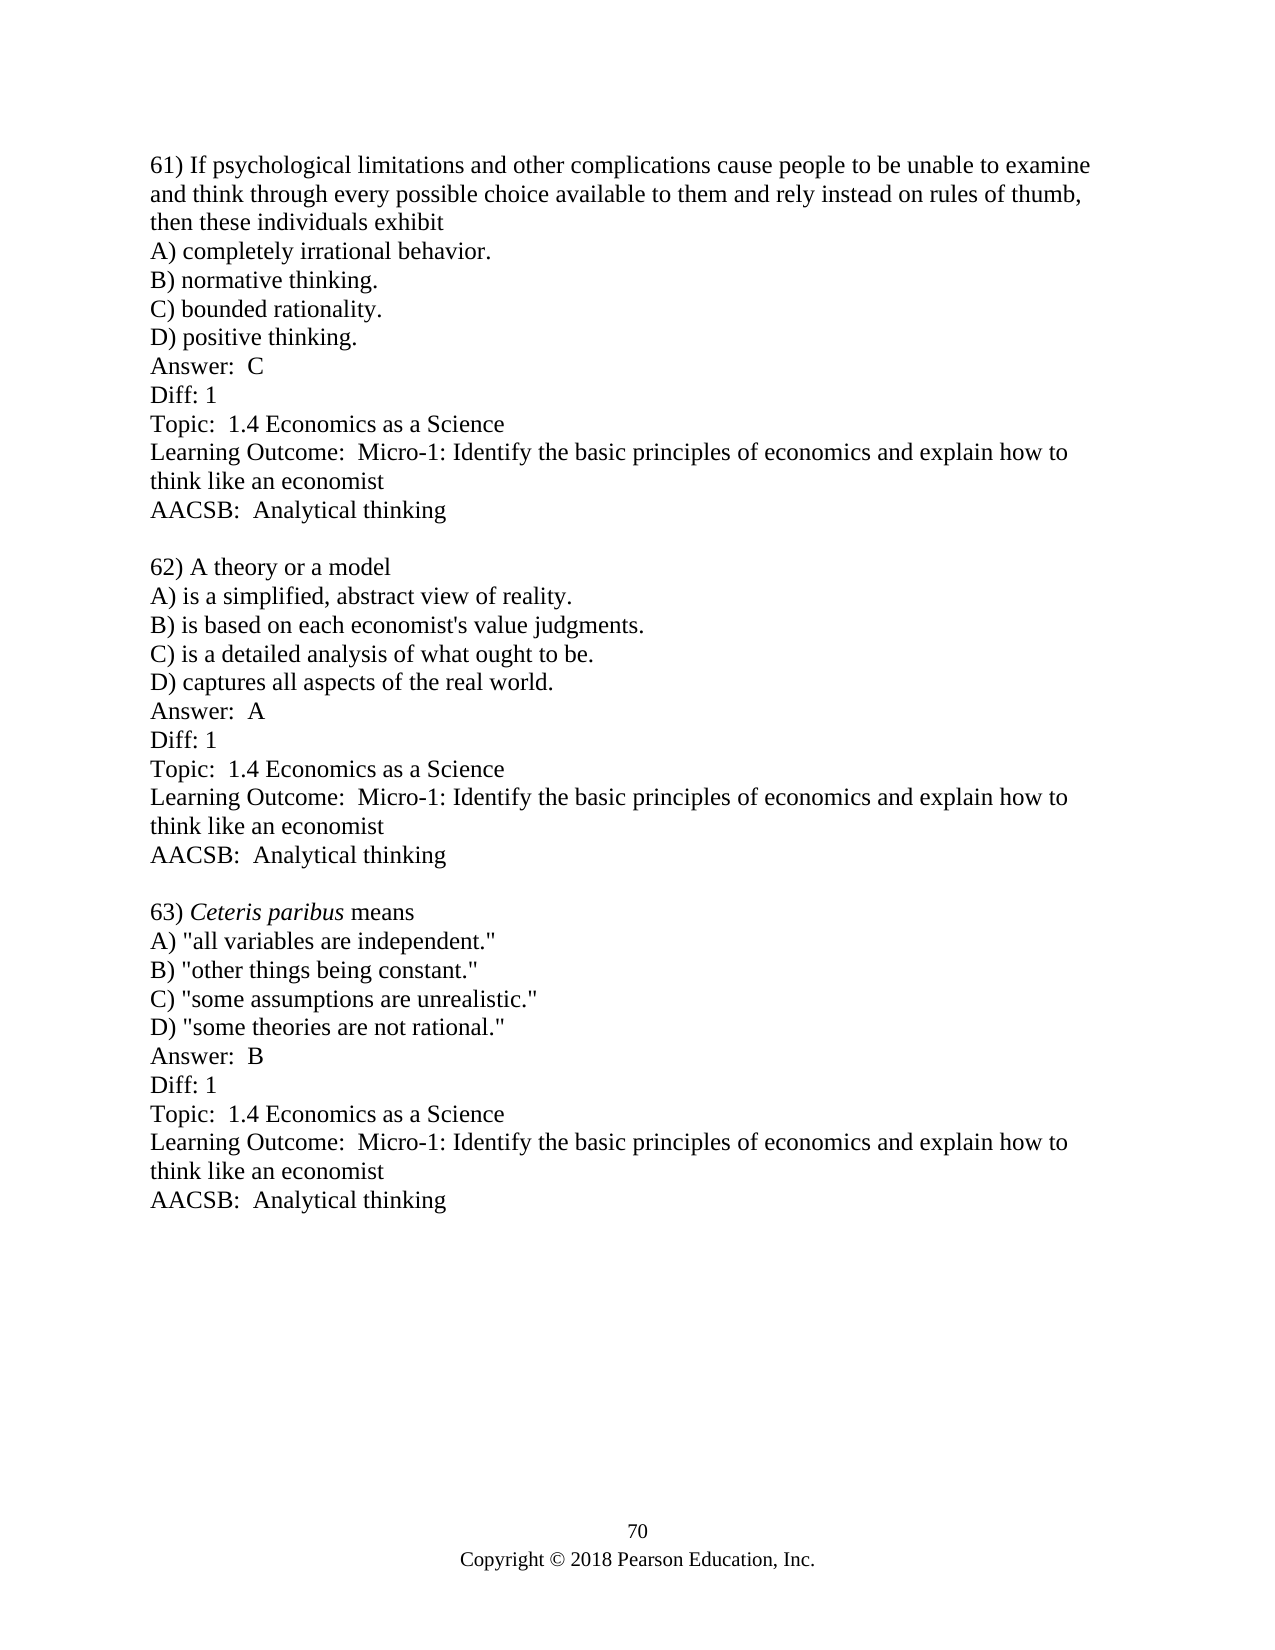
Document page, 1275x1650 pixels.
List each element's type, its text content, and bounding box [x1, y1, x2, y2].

text C) "some assumptions are unrealistic." [150, 984, 1125, 1012]
text Answer: B [150, 1041, 1125, 1070]
text B) is based on each economist's value judgments. [150, 610, 1125, 639]
text A) is a simplified, abstract view of reality. [150, 581, 1125, 610]
text Answer: C [150, 351, 1125, 380]
text B) "other things being constant." [150, 955, 1125, 984]
text Diff: 1 [150, 1070, 1125, 1099]
text Answer: A [150, 696, 1125, 725]
text B) normative thinking. [150, 265, 1125, 294]
text Topic: 1.4 Economics as a Science [150, 409, 1125, 437]
text D) captures all aspects of the real world. [150, 667, 1125, 696]
text Topic: 1.4 Economics as a Science [150, 754, 1125, 782]
text AACSB: Analytical thinking [150, 1185, 1125, 1214]
text Learning Outcome: Micro-1: Identify the basic principles of economics and explain how to think like an economist [150, 437, 1125, 495]
text 62) A theory or a model [150, 552, 1125, 581]
text 63) Ceteris paribus means [150, 897, 1125, 926]
text C) bounded rationality. [150, 294, 1125, 322]
text AACSB: Analytical thinking [150, 840, 1125, 869]
text AACSB: Analytical thinking [150, 495, 1125, 524]
text Diff: 1 [150, 380, 1125, 409]
text Topic: 1.4 Economics as a Science [150, 1099, 1125, 1127]
text A) "all variables are independent." [150, 926, 1125, 955]
text D) "some theories are not rational." [150, 1012, 1125, 1041]
text A) completely irrational behavior. [150, 236, 1125, 265]
text D) positive thinking. [150, 322, 1125, 351]
text Diff: 1 [150, 725, 1125, 754]
text Learning Outcome: Micro-1: Identify the basic principles of economics and explain how to think like an economist [150, 1127, 1125, 1185]
text C) is a detailed analysis of what ought to be. [150, 639, 1125, 667]
text Learning Outcome: Micro-1: Identify the basic principles of economics and explain how to think like an economist [150, 782, 1125, 840]
text 61) If psychological limitations and other complications cause people to be unable to examine and think through every possible choice available to them and rely instead on rules of thumb, then these individuals exhibit [150, 150, 1125, 236]
